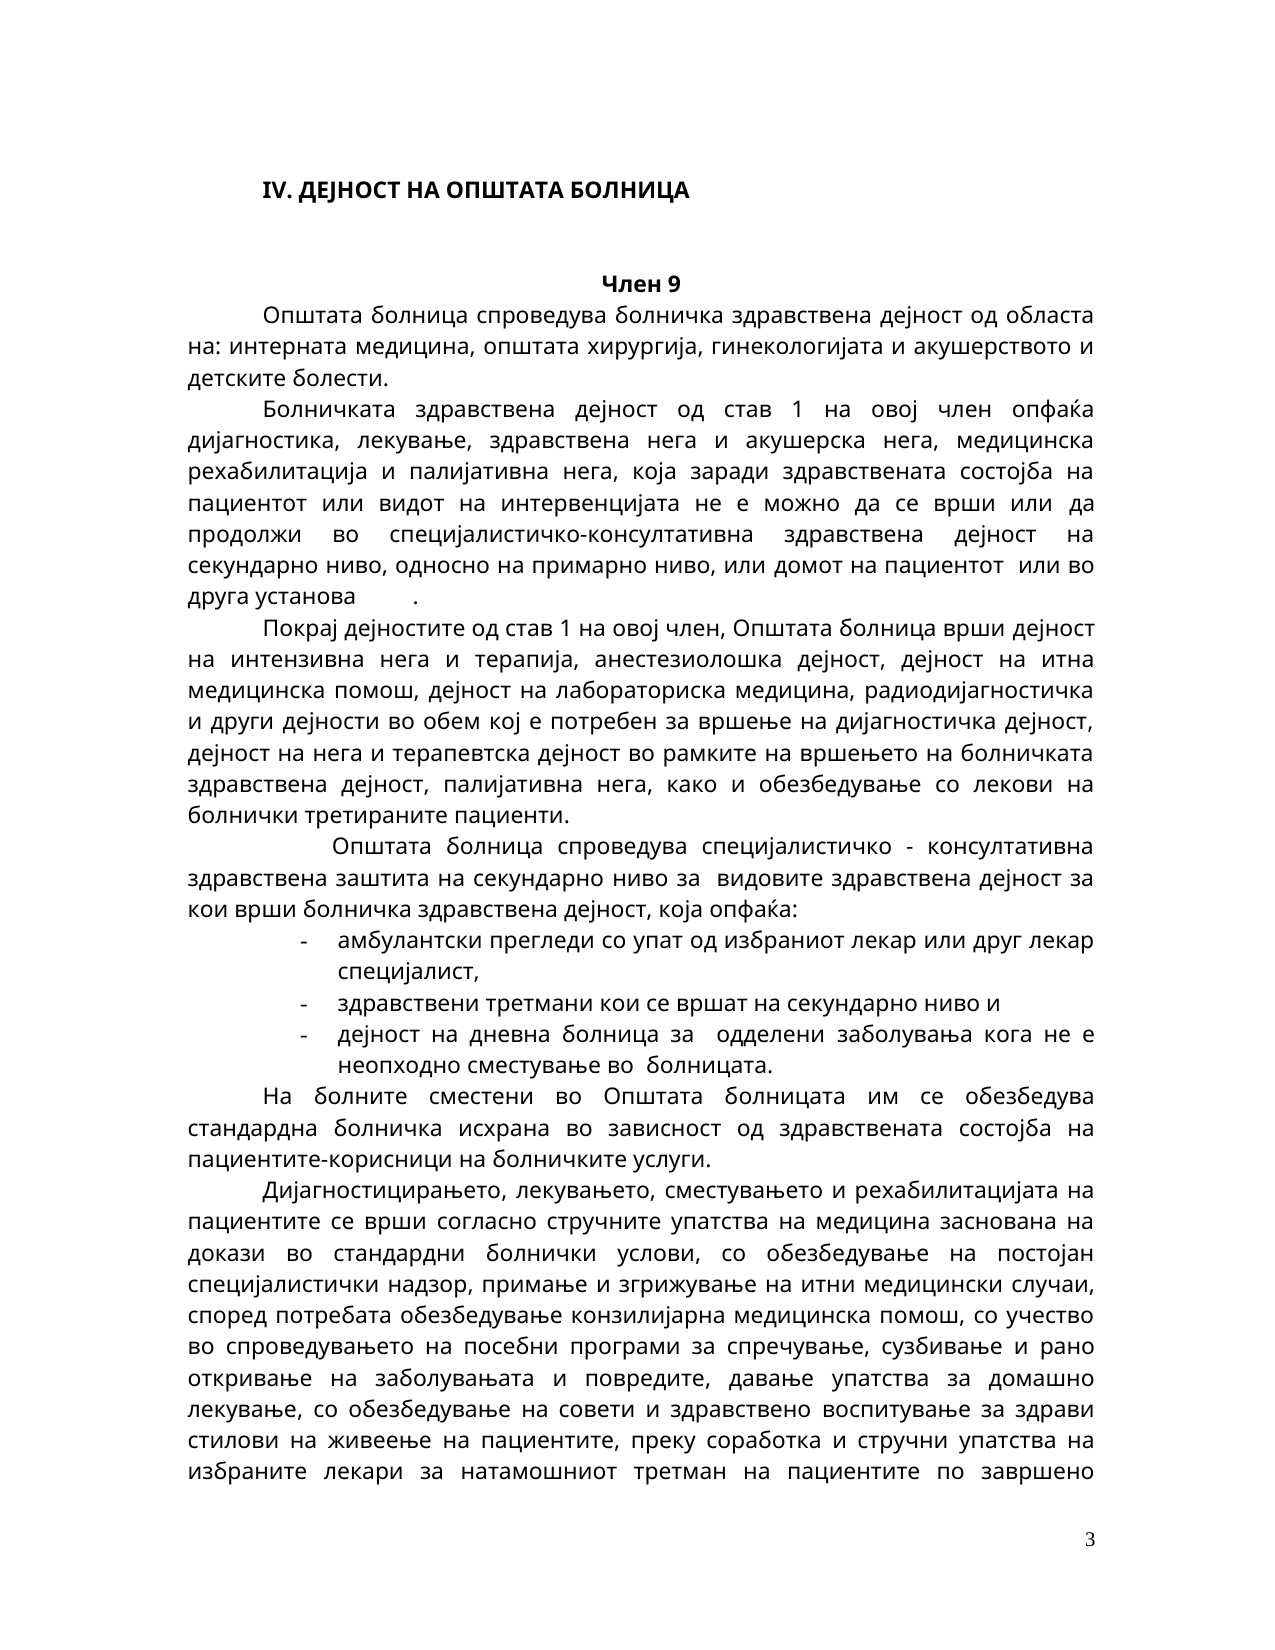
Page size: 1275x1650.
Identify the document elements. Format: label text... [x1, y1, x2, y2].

list амбулантски прегледи со упат од избраниот лекар или друг лекар специјалист, [300, 924, 1095, 987]
text Општата болница спроведува специјалистичко - консултативна здравствена заштита на секундарно ниво за видовите здравствена дејност за кои врши болничка здравствена дејност, која опфаќа: [187, 830, 1095, 924]
list дејност на дневна болница за одделени заболувања кога не е неопходно сместување во болницата. [300, 1018, 1095, 1080]
text IV. ДЕЈНОСТ НА ОПШТАТА БОЛНИЦА [187, 174, 1095, 205]
text На болните сместени во Општата болницата им се обезбедува стандардна болничка исхрана во зависност од здравствената состојба на пациентите-корисници на болничките услуги. [187, 1080, 1095, 1174]
list здравствени третмани кои се вршат на секундарно ниво и [300, 987, 1095, 1018]
text Покрај дејностите од став 1 на овој член, Општата болница врши дејност на интензивна нега и терапија, анестезиолошка дејност, дејност на итна медицинска помош, дејност на лабораториска медицина, радиодијагностичка и други дејности во обем кој е потребен за вршење на дијагностичка дејност, дејност на нега и терапевтска дејност во рамките на вршењето на болничката здравствена дејност, палијативна нега, како и обезбедување со лекови на болнички третираните пациенти. [187, 612, 1095, 830]
text Болничката здравствена дејност од став 1 на овој член опфаќа дијагностика, лекување, здравствена нега и акушерска нега, медицинска рехабилитација и палијативна нега, која заради здравствената состојба на пациентот или видот на интервенцијата не е можно да се врши или да продолжи во специјалистичко-консултативна здравствена дејност на секундарно ниво, односно на примарно ниво, или домот на пациентот или во друга установа . [187, 393, 1095, 612]
text Член 9 [187, 268, 1095, 299]
text Општата болница спроведува болничка здравствена дејност од областа на: интерната медицина, општата хирургија, гинекологијата и акушерството и детските болести. [187, 299, 1095, 393]
